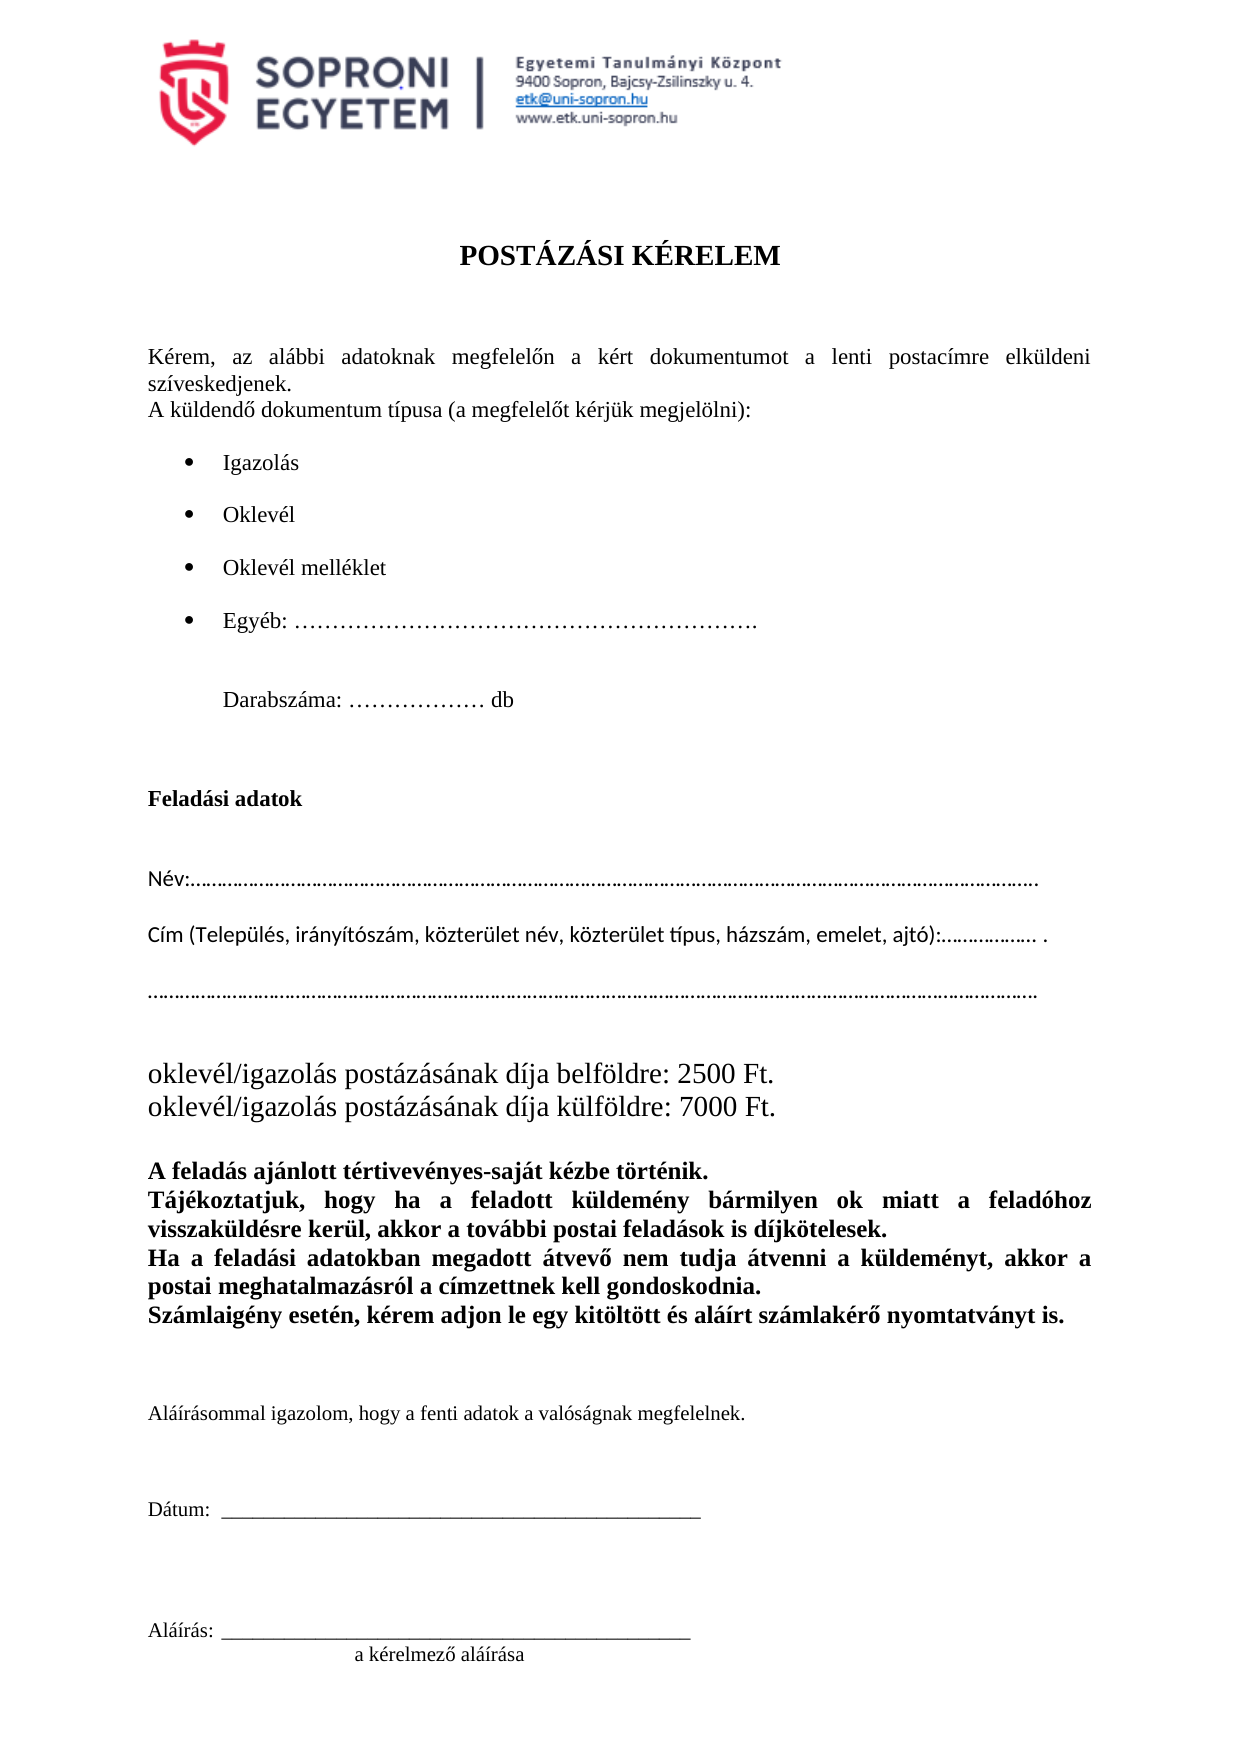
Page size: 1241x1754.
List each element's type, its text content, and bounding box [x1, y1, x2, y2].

text Kérem, az alábbi adatoknak megfelelőn a kért dokumentumot a lenti postacímre elküldeni szíveskedjenek. [148, 343, 1093, 396]
text POSTÁZÁSI KÉRELEM [148, 238, 1093, 271]
text A küldendő dokumentum típusa (a megfelelőt kérjük megjelölni): [148, 396, 1093, 422]
text Név:…………………………………………………………………………………………………………………………………………….. [148, 864, 1093, 892]
list Oklevél melléklet [185, 554, 1093, 581]
text oklevél/igazolás postázásának díja külföldre: 7000 Ft. [148, 1089, 1093, 1123]
text Feladási adatok [148, 784, 1093, 811]
text Tájékoztatjuk, hogy ha a feladott küldemény bármilyen ok miatt a feladóhoz visszaküldésre kerül, akkor a további postai feladások is díjkötelesek. [148, 1185, 1093, 1243]
text Dátum: ______________________________________________ [148, 1497, 1093, 1521]
text a kérelmező aláírása [148, 1642, 1093, 1666]
list Oklevél [185, 502, 1093, 528]
picture [147, 29, 801, 164]
text Aláírásommal igazolom, hogy a fenti adatok a valóságnak megfelelnek. [148, 1401, 1093, 1425]
text Cím (Település, irányítószám, közterület név, közterület típus, házszám, emelet, ajtó):……………… .……………………………………………………………………………………………………………………………………………………. [148, 920, 1093, 1004]
list Egyéb: ……………………………………………………. [185, 607, 1093, 633]
text Aláírás: _____________________________________________ [148, 1618, 1093, 1642]
text A feladás ajánlott tértivevényes-saját kézbe történik. [148, 1156, 1093, 1185]
list Igazolás [185, 449, 1093, 475]
text Számlaigény esetén, kérem adjon le egy kitöltött és aláírt számlakérő nyomtatványt is. [148, 1300, 1093, 1329]
text Ha a feladási adatokban megadott átvevő nem tudja átvenni a küldeményt, akkor a postai meghatalmazásról a címzettnek kell gondoskodnia. [148, 1243, 1093, 1300]
list Darabszáma: ……………… db [223, 686, 1093, 712]
text oklevél/igazolás postázásának díja belföldre: 2500 Ft. [148, 1056, 1093, 1089]
